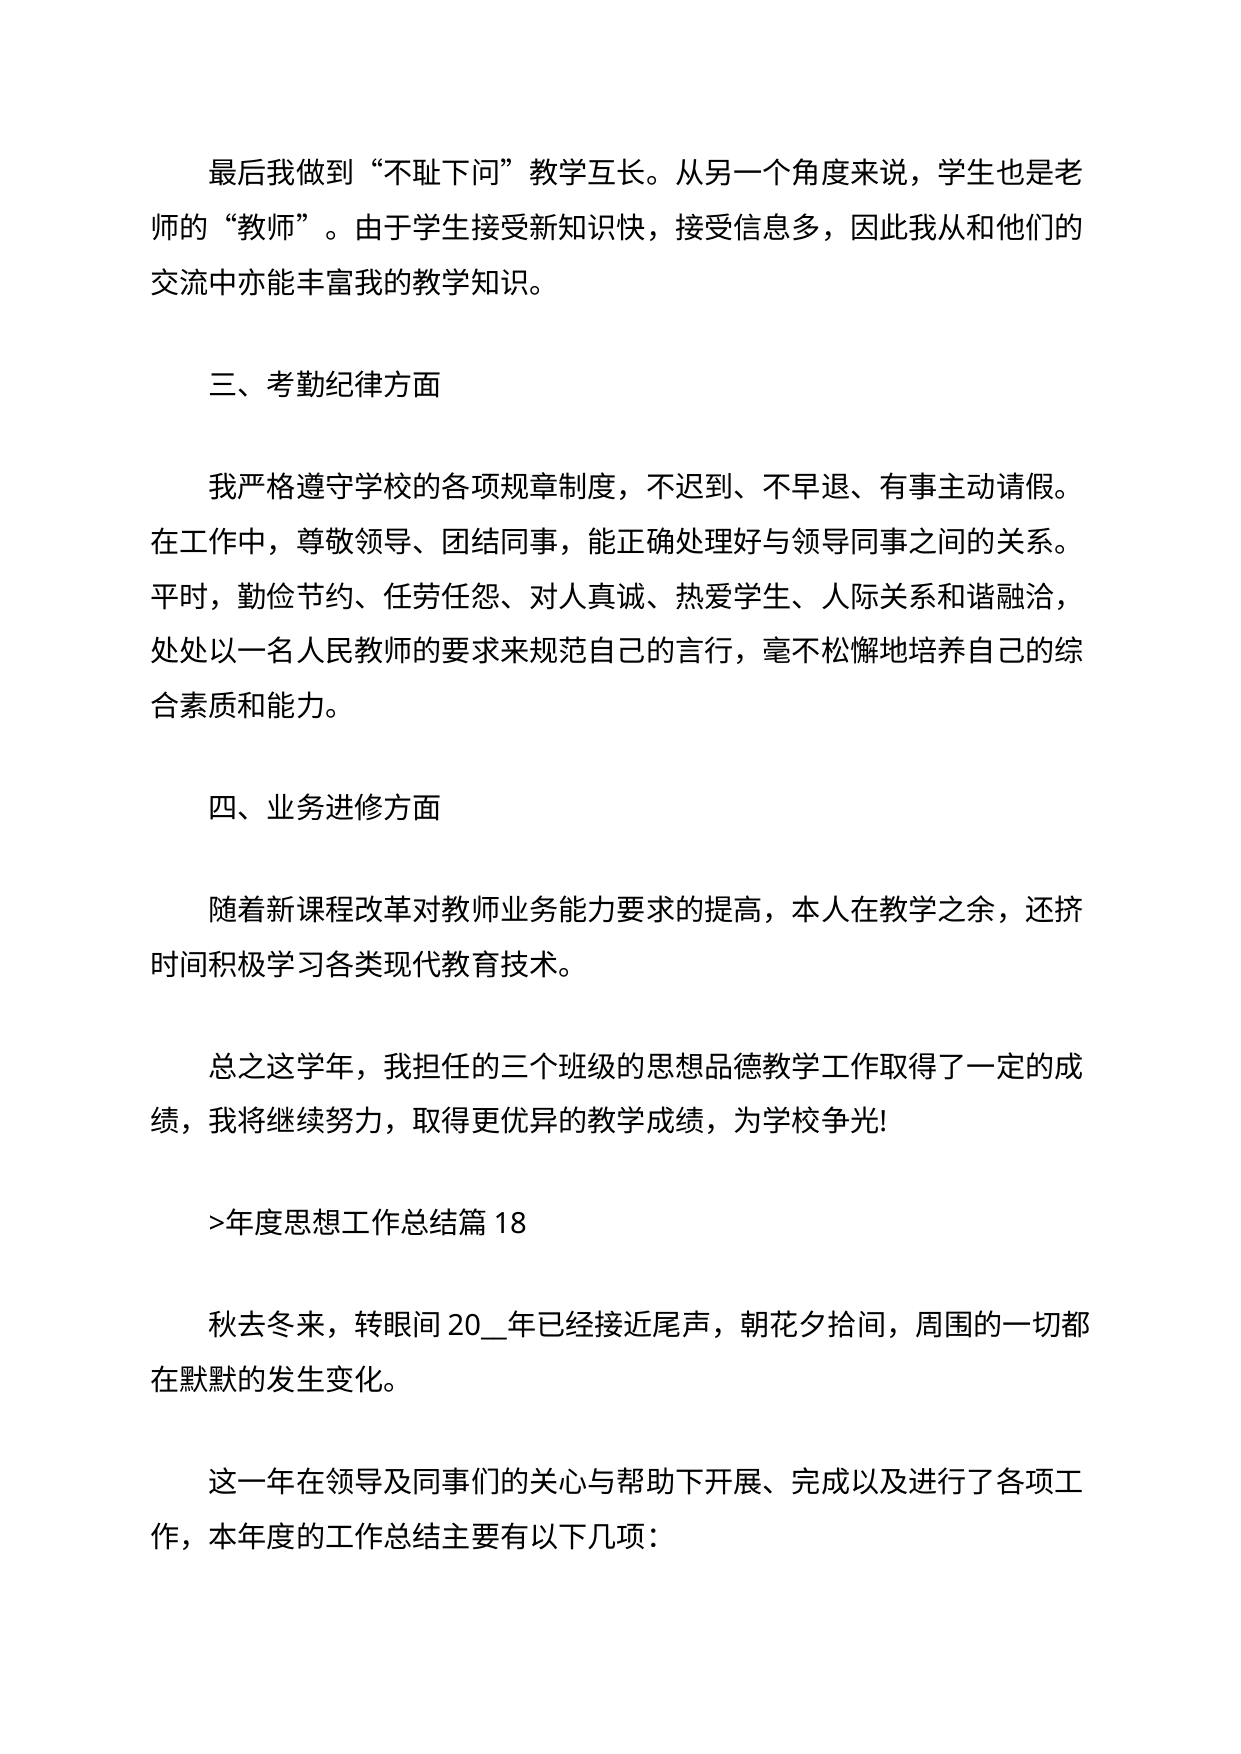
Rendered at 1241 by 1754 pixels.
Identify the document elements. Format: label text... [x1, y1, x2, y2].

text 我严格遵守学校的各项规章制度，不迟到、不早退、有事主动请假。在工作中，尊敬领导、团结同事，能正确处理好与领导同事之间的关系。平时，勤俭节约、任劳任怨、对人真诚、热爱学生、人际关系和谐融洽，处处以一名人民教师的要求来规范自己的言行，毫不松懈地培养自己的综合素质和能力。 [150, 463, 1090, 725]
text 四、业务进修方面 [150, 785, 1090, 827]
text 这一年在领导及同事们的关心与帮助下开展、完成以及进行了各项工作，本年度的工作总结主要有以下几项： [150, 1459, 1090, 1556]
text 总之这学年，我担任的三个班级的思想品德教学工作取得了一定的成绩，我将继续努力，取得更优异的教学成绩，为学校争光! [150, 1043, 1090, 1140]
text >年度思想工作总结篇18 [150, 1200, 1090, 1242]
text 最后我做到“不耻下问”教学互长。从另一个角度来说，学生也是老师的“教师”。由于学生接受新知识快，接受信息多，因此我从和他们的交流中亦能丰富我的教学知识。 [150, 150, 1090, 302]
text 秋去冬来，转眼间20__年已经接近尾声，朝花夕拾间，周围的一切都在默默的发生变化。 [150, 1302, 1090, 1399]
text 三、考勤纪律方面 [150, 362, 1090, 404]
text 随着新课程改革对教师业务能力要求的提高，本人在教学之余，还挤时间积极学习各类现代教育技术。 [150, 886, 1090, 984]
